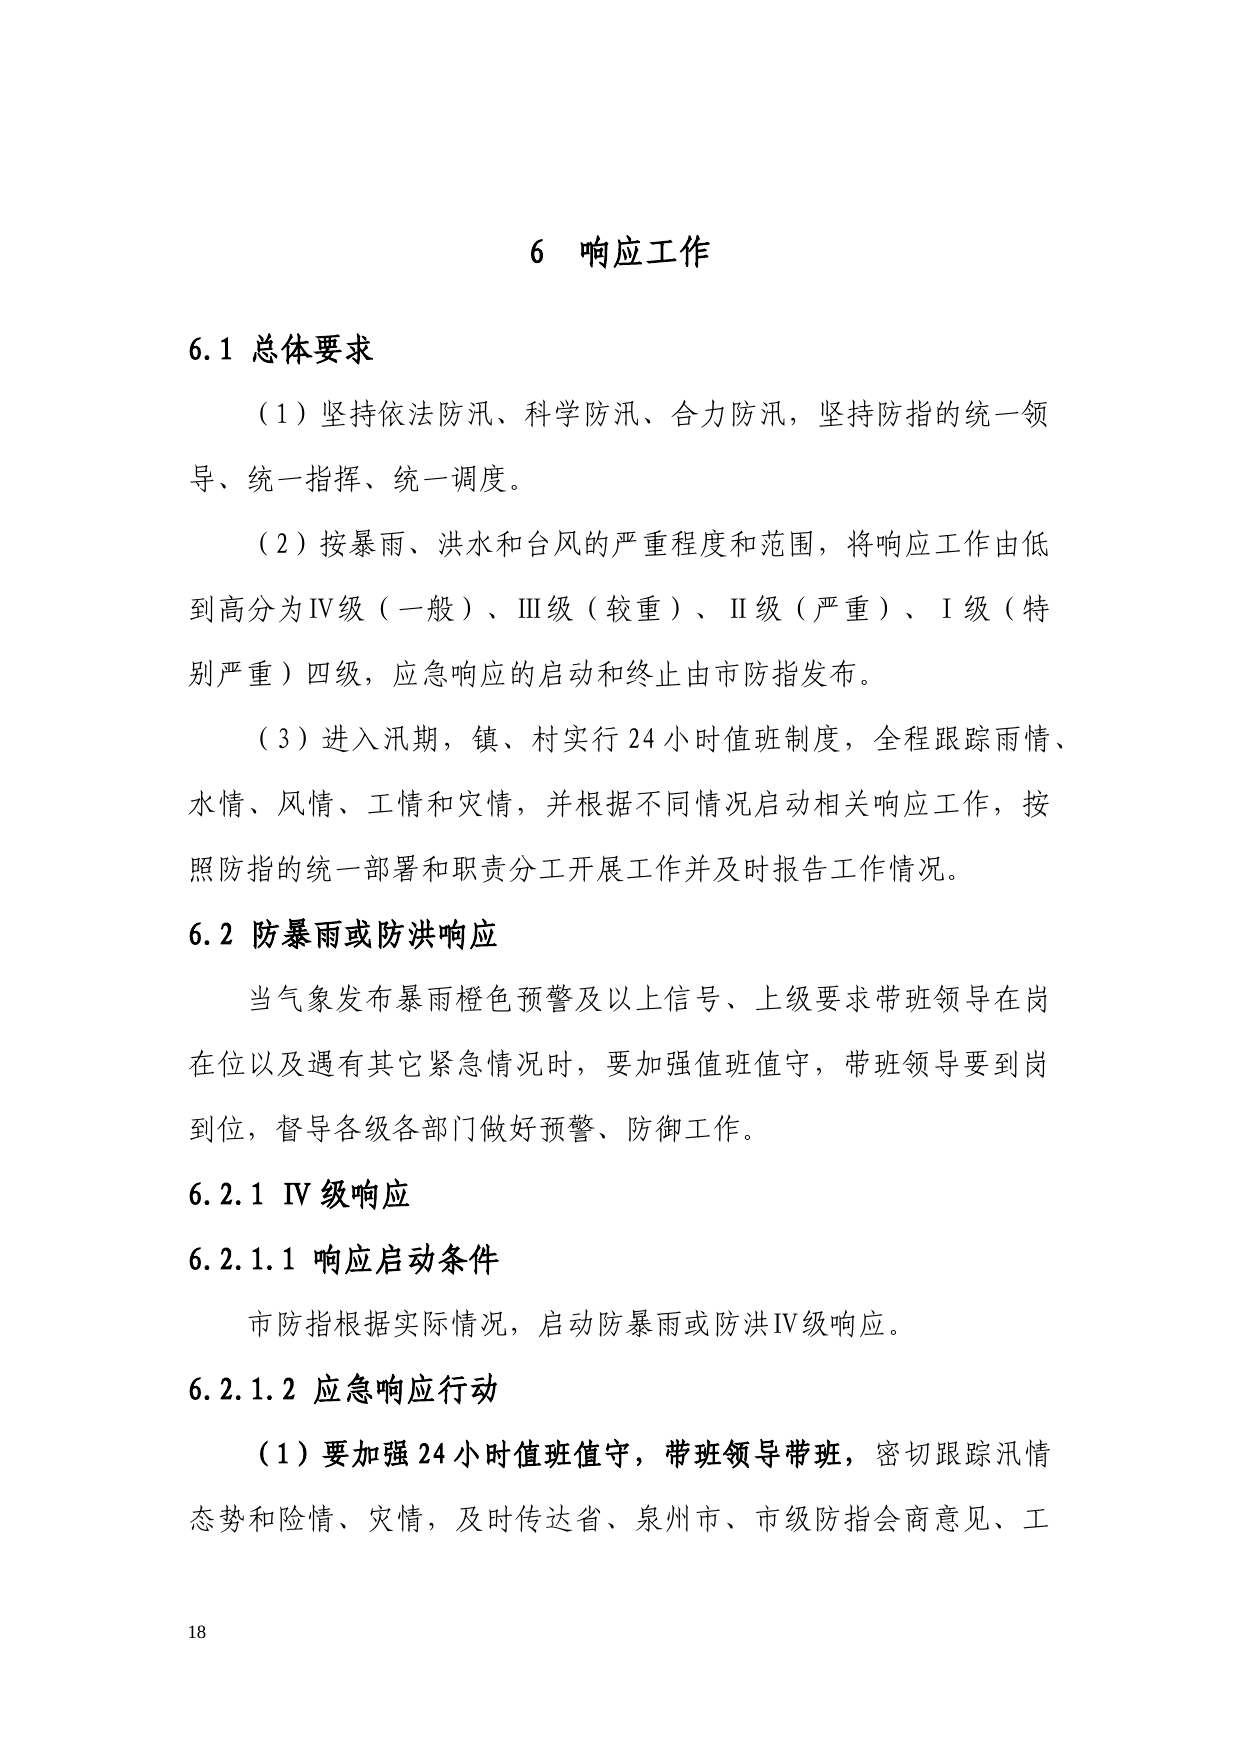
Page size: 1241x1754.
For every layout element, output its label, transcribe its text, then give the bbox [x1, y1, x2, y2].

subtitle 6 响应工作 [187, 217, 1053, 282]
text 6.2.1.2 应急响应行动 [187, 1354, 1053, 1419]
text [187, 1419, 1053, 1549]
text 6.1 总体要求 [187, 314, 1053, 379]
text 6.2.1 Ⅳ级响应 [187, 1159, 1053, 1224]
text （2）按暴雨、洪水和台风的严重程度和范围，将响应工作由低到高分为Ⅳ级（一般）、Ⅲ级（较重）、Ⅱ级（严重）、Ⅰ级（特别严重）四级，应急响应的启动和终止由市防指发布。 [187, 509, 1053, 704]
text （3）进入汛期，镇、村实行24小时值班制度，全程跟踪雨情、水情、风情、工情和灾情，并根据不同情况启动相关响应工作，按照防指的统一部署和职责分工开展工作并及时报告工作情况。 [187, 704, 1053, 899]
text 市防指根据实际情况，启动防暴雨或防洪Ⅳ级响应。 [187, 1289, 1053, 1354]
text 当气象发布暴雨橙色预警及以上信号、上级要求带班领导在岗在位以及遇有其它紧急情况时，要加强值班值守，带班领导要到岗到位，督导各级各部门做好预警、防御工作。 [187, 964, 1053, 1159]
text 6.2.1.1 响应启动条件 [187, 1224, 1053, 1289]
text 6.2 防暴雨或防洪响应 [187, 899, 1053, 964]
text （1）坚持依法防汛、科学防汛、合力防汛，坚持防指的统一领导、统一指挥、统一调度。 [187, 379, 1053, 509]
